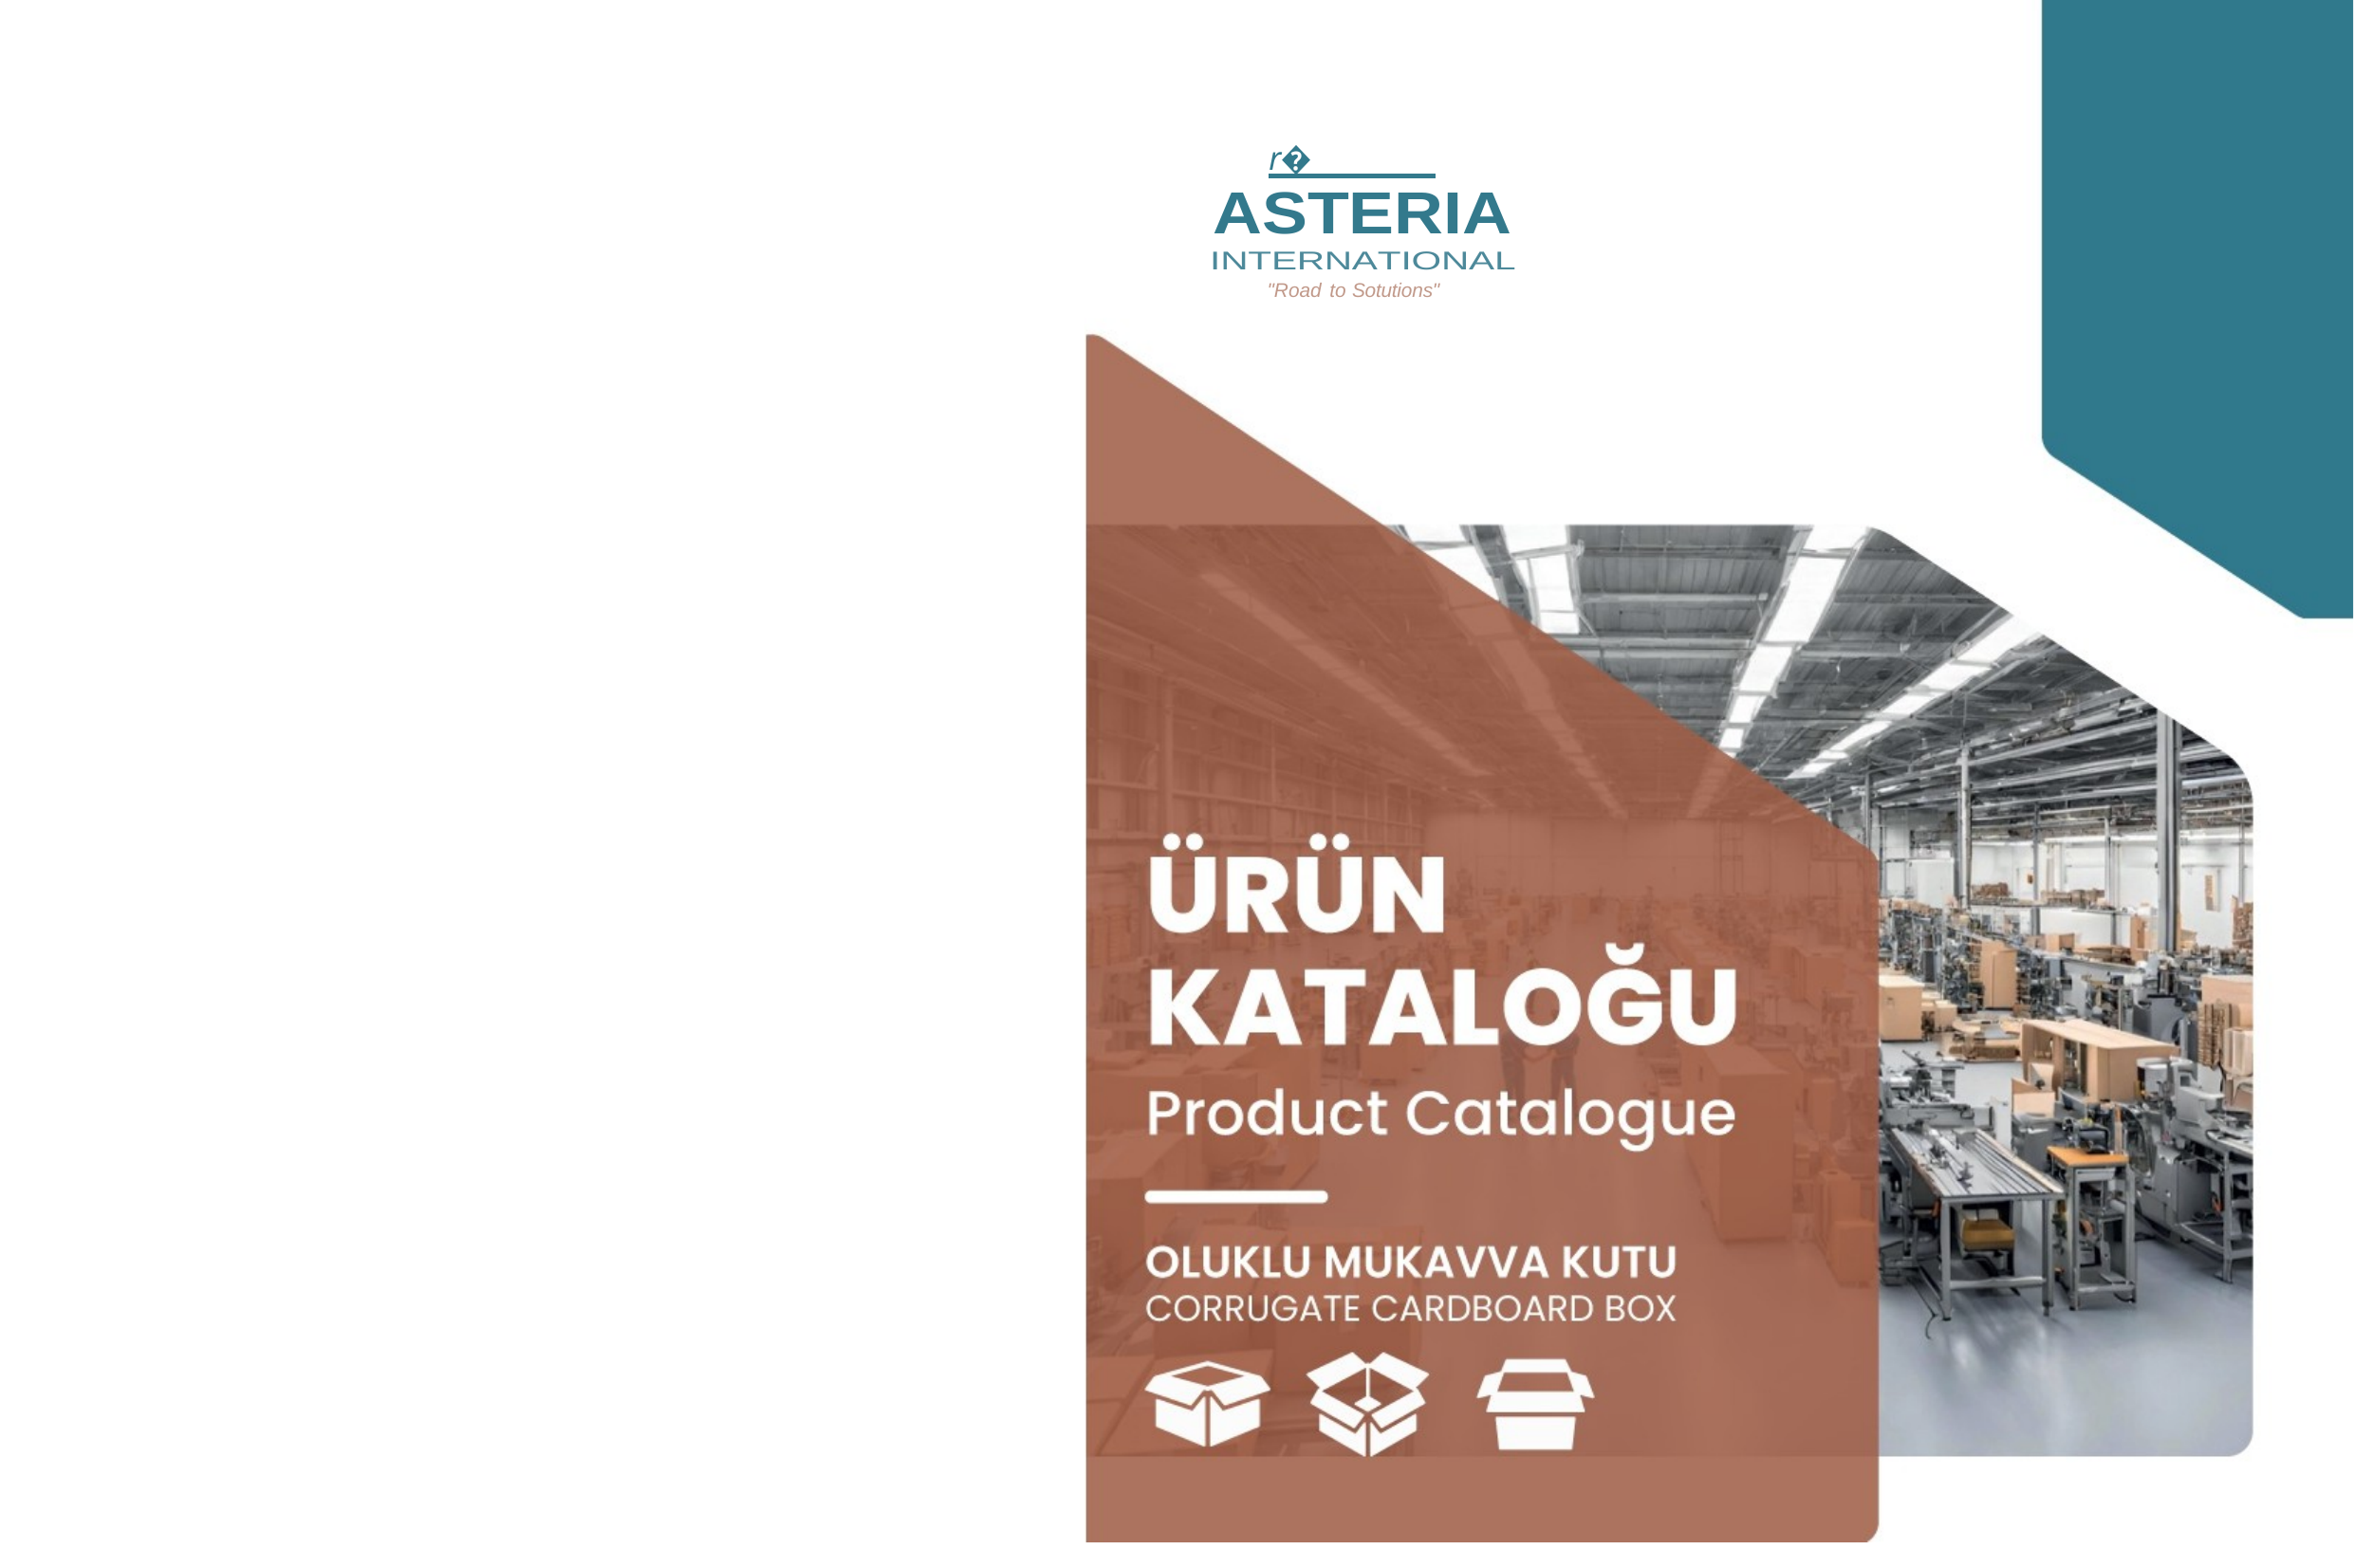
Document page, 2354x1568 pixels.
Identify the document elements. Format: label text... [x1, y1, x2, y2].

text INTERNATIONAL [416, 248, 2309, 276]
subtitle ASTERIA [415, 180, 2309, 248]
picture [1084, 0, 2354, 1542]
text r� [394, 136, 2309, 180]
text "Road to Sotutions" [397, 279, 2309, 302]
